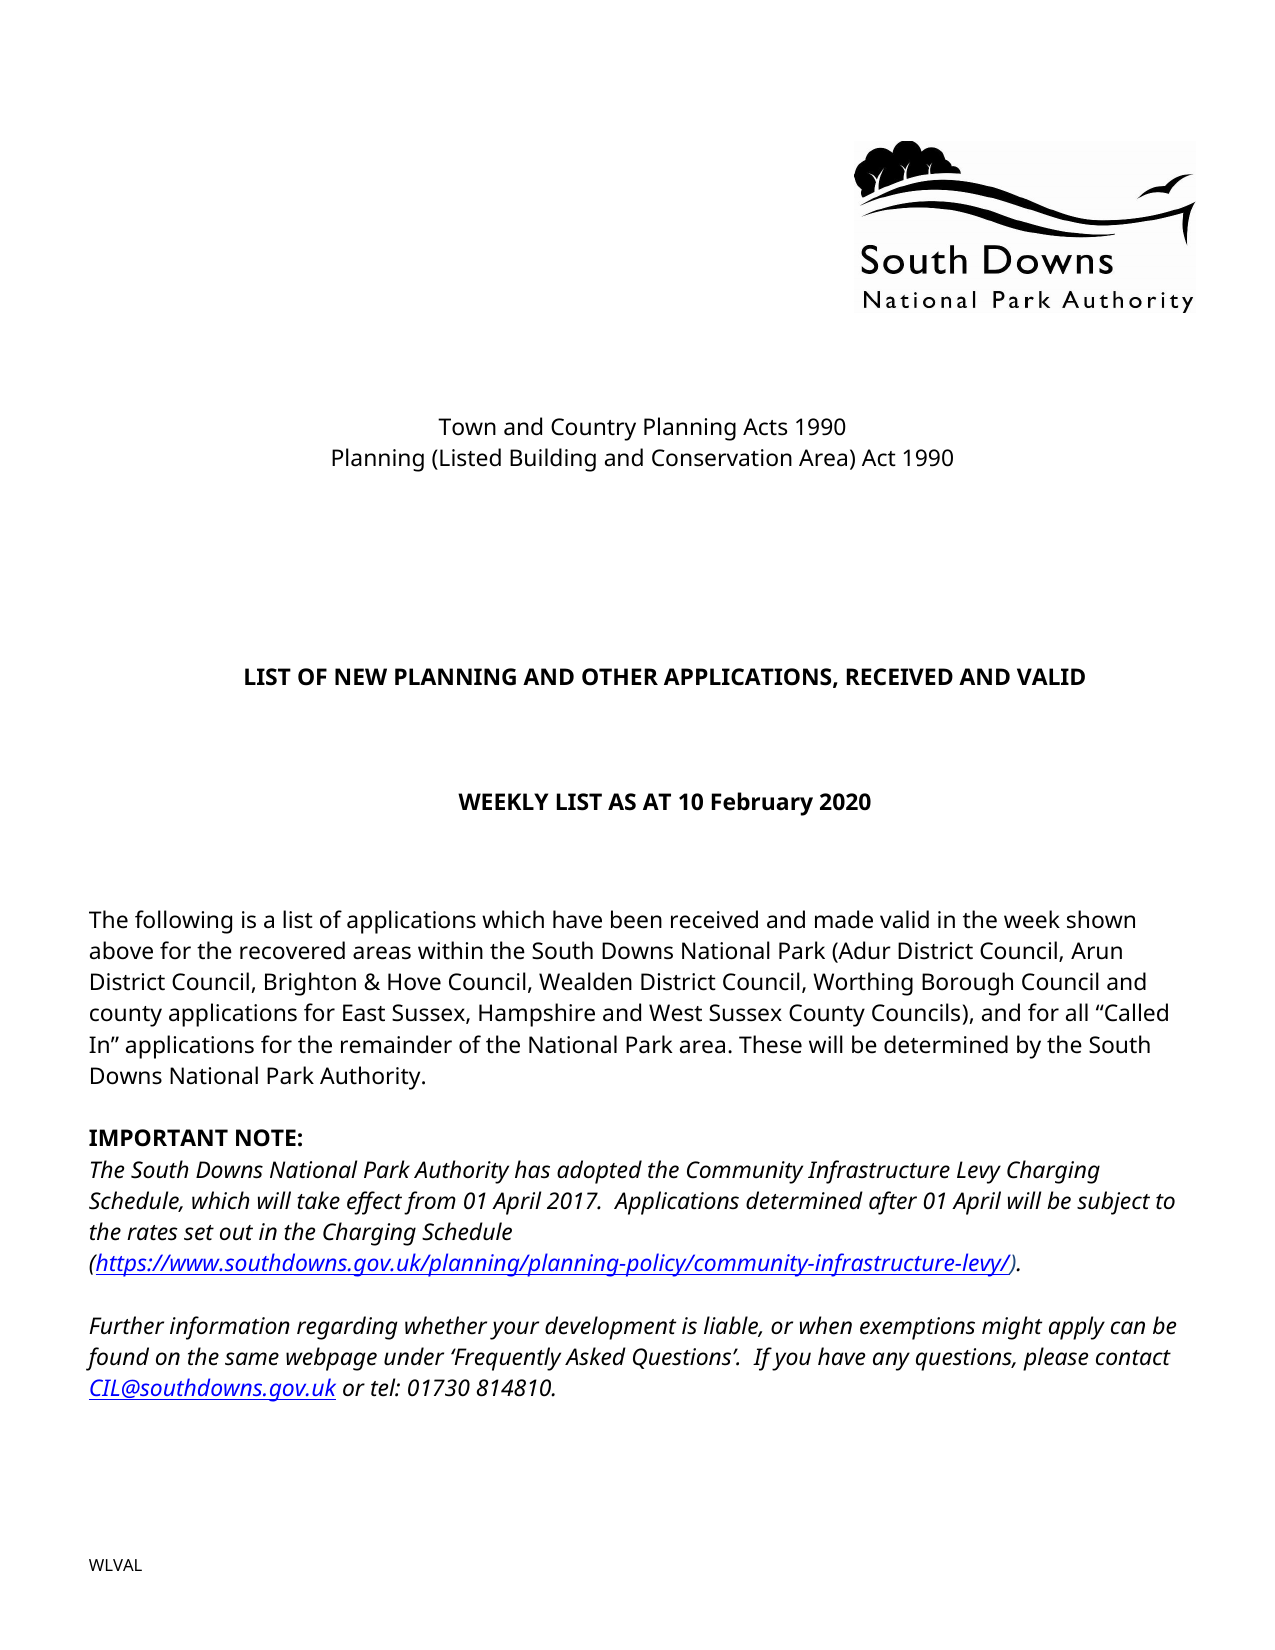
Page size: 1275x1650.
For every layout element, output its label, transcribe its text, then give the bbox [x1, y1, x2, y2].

text The following is a list of applications which have been received and made valid in the week shown above for the recovered areas within the South Downs National Park (Adur District Council, Arun District Council, Brighton & Hove Council, Wealden District Council, Worthing Borough Council and county applications for East Sussex, Hampshire and West Sussex County Councils), and for all “Called In” applications for the remainder of the National Park area. These will be determined by the South Downs National Park Authority. [89, 903, 1196, 1091]
text Further information regarding whether your development is liable, or when exemptions might apply can be found on the same webpage under ‘Frequently Asked Questions’. If you have any questions, please contact CIL@southdowns.gov.uk or tel: 01730 814810. [89, 1310, 1196, 1403]
text Town and Country Planning Acts 1990 [89, 411, 1196, 442]
text Planning (Listed Building and Conservation Area) Act 1990 [89, 442, 1196, 473]
text LIST OF NEW PLANNING AND OTHER APPLICATIONS, RECEIVED AND VALID [89, 661, 1241, 692]
text The South Downs National Park Authority has adopted the Community Infrastructure Levy Charging Schedule, which will take effect from 01 April 2017. Applications determined after 01 April will be subject to the rates set out in the Charging Schedule (https://www.southdowns.gov.uk/planning/planning-policy/community-infrastructure-levy/). [89, 1153, 1196, 1278]
picture [854, 141, 1197, 313]
text WEEKLY LIST AS AT 10 February 2020 [89, 786, 1241, 817]
text IMPORTANT NOTE: [89, 1122, 1196, 1153]
